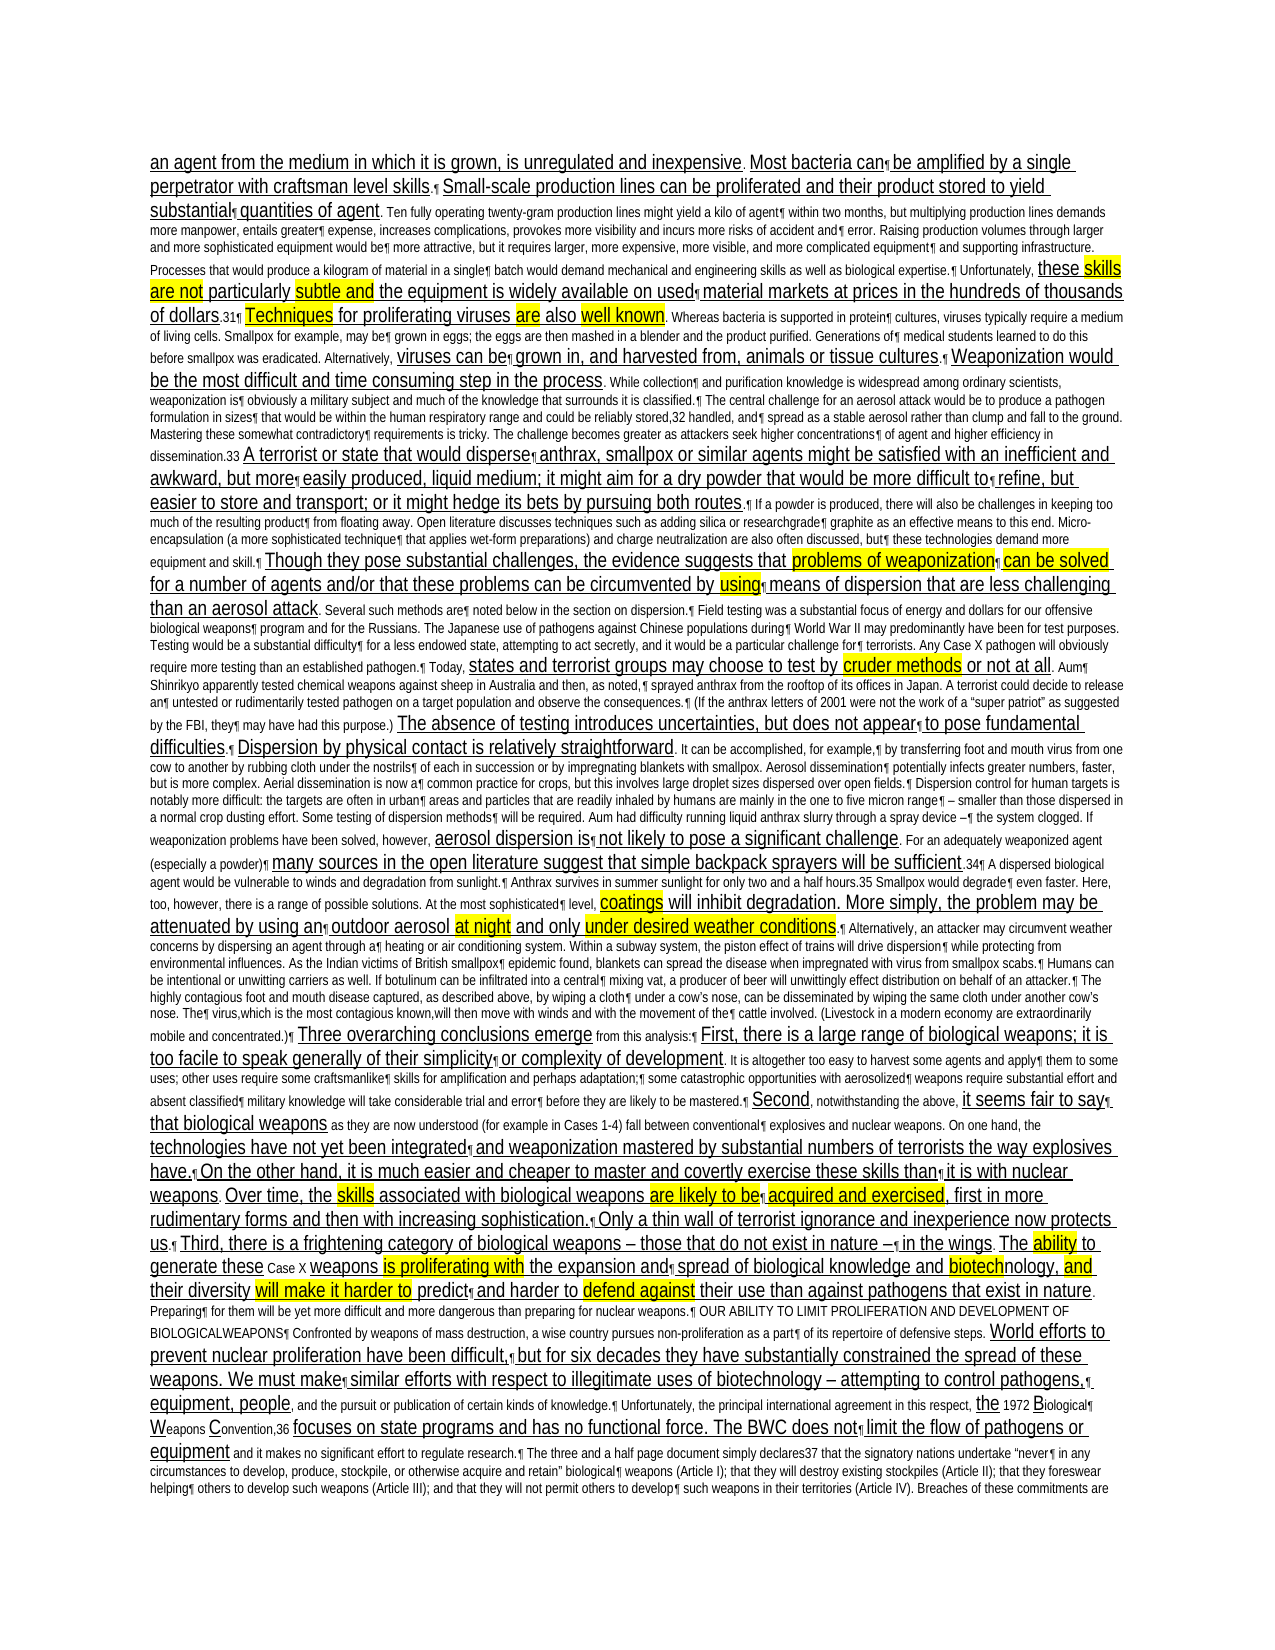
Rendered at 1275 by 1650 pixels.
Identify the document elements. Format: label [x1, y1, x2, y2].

text [150, 150, 1125, 1496]
